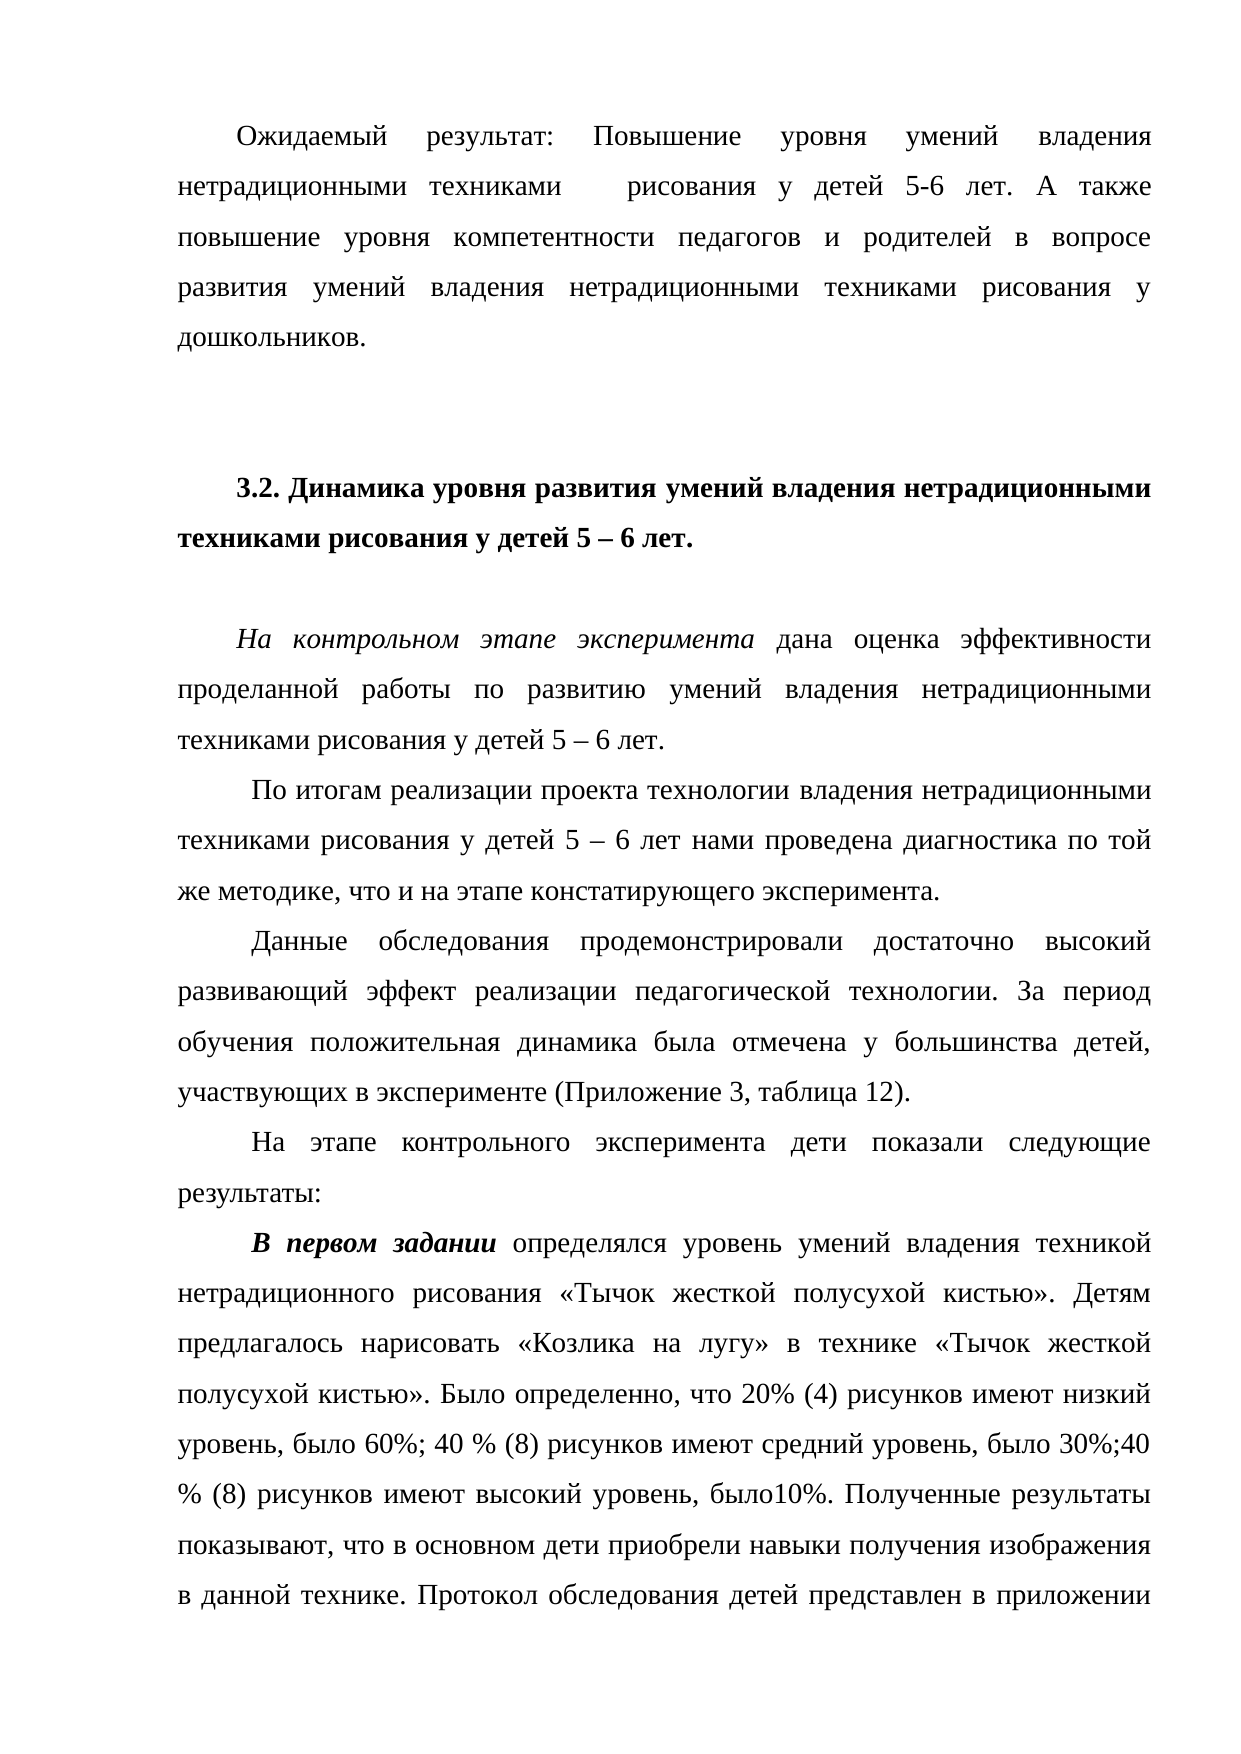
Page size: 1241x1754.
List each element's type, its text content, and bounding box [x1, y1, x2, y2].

text На контрольном этапе эксперимента дана оценка эффективности проделанной работы по развитию умений владения нетрадиционными техниками рисования у детей 5 – 6 лет. [177, 621, 1152, 755]
text Ожидаемый результат: Повышение уровня умений владения нетрадиционными техниками рисования у детей 5-6 лет. А также повышение уровня компетентности педагогов и родителей в вопросе развития умений владения нетрадиционными техниками рисования у дошкольников. [177, 118, 1152, 353]
text На этапе контрольного эксперимента дети показали следующие результаты: [177, 1124, 1152, 1208]
text 3.2. Динамика уровня развития умений владения нетрадиционными техниками рисования у детей 5 – 6 лет. [177, 470, 1152, 554]
text Данные обследования продемонстрировали достаточно высокий развивающий эффект реализации педагогической технологии. За период обучения положительная динамика была отмечена у большинства детей, участвующих в эксперименте (Приложение 3, таблица 12). [177, 923, 1152, 1108]
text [177, 1225, 1152, 1611]
text По итогам реализации проекта технологии владения нетрадиционными техниками рисования у детей 5 – 6 лет нами проведена диагностика по той же методике, что и на этапе констатирующего эксперимента. [177, 772, 1152, 906]
